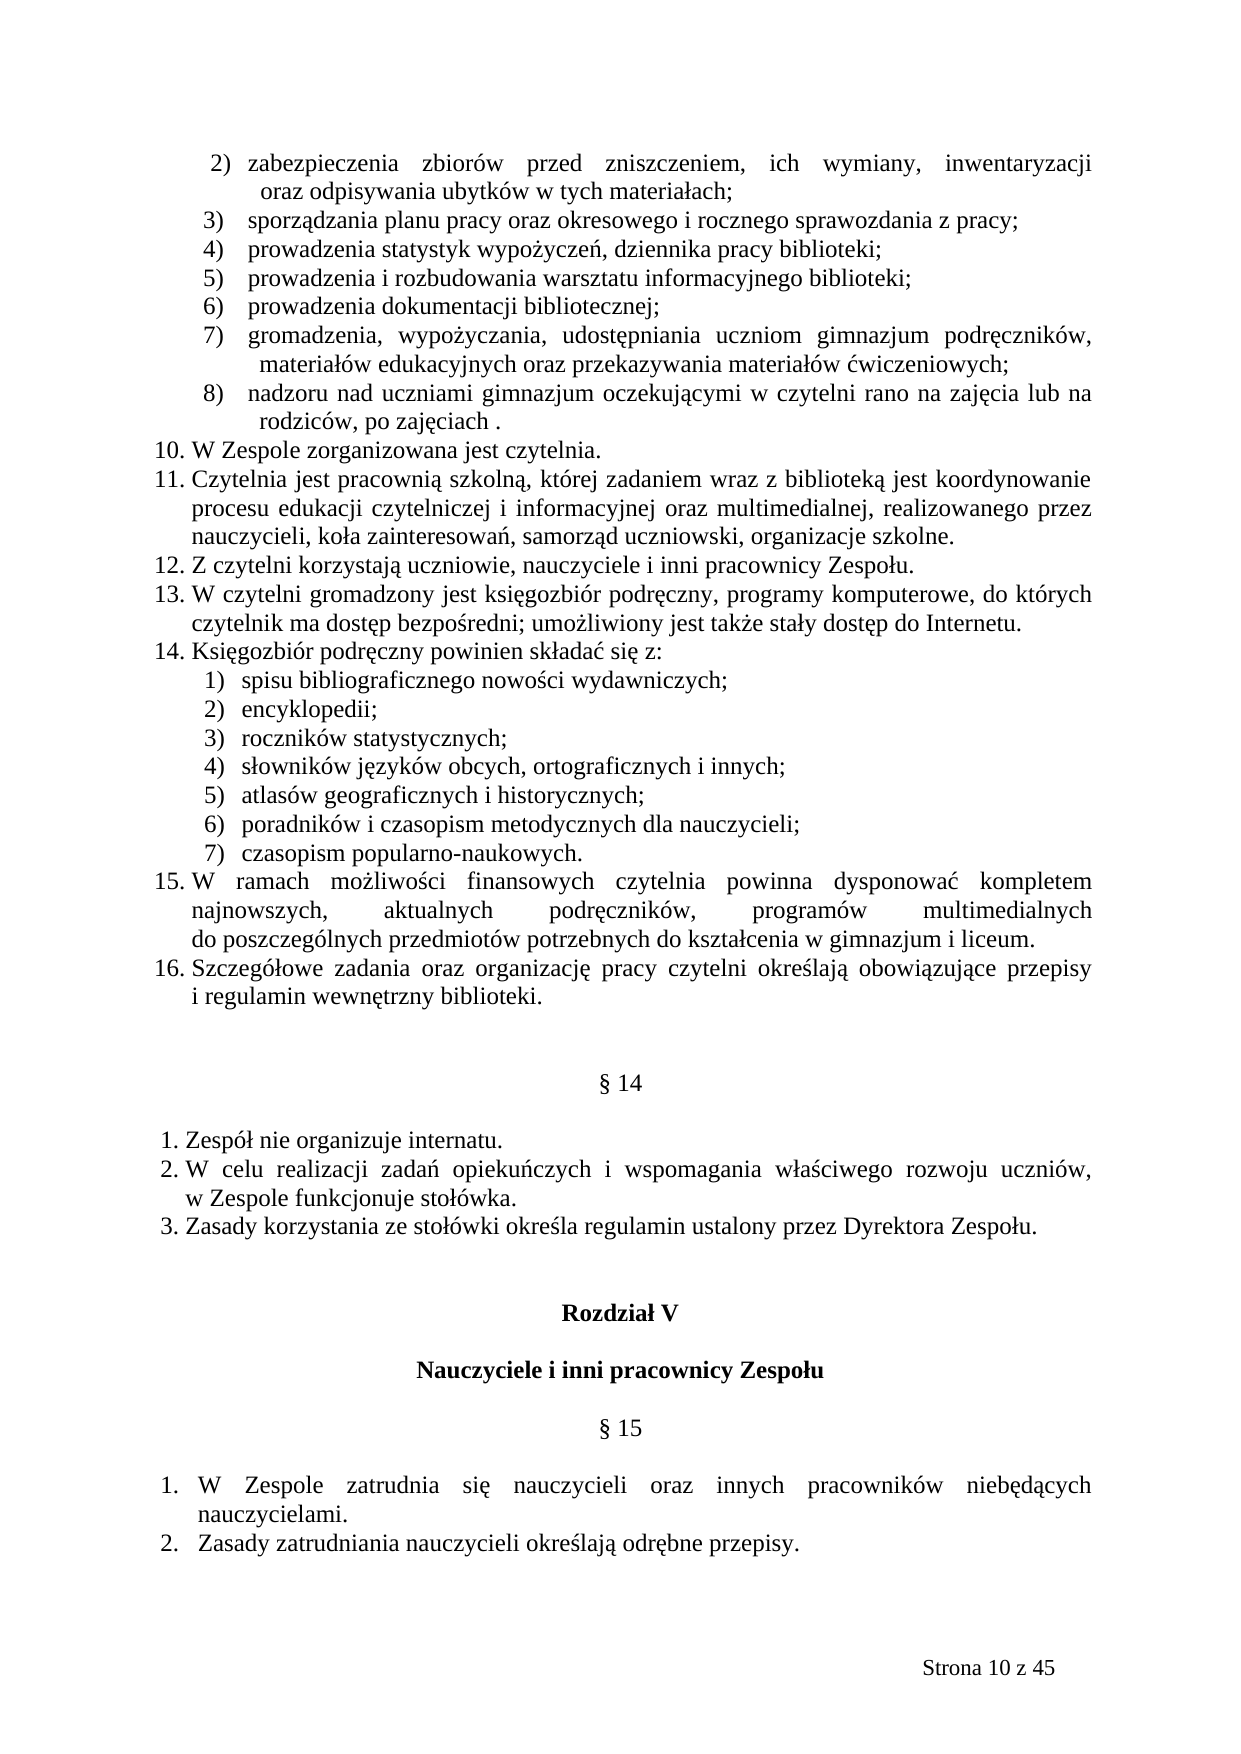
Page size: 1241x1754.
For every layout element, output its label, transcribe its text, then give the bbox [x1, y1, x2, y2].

list roczników statystycznych; [204, 723, 1092, 751]
text § 15 [148, 1413, 1092, 1441]
list W czytelni gromadzony jest księgozbiór podręczny, programy komputerowe, do których czytelnik ma dostęp bezpośredni; umożliwiony jest także stały dostęp do Internetu. [154, 579, 1092, 636]
subtitle Rozdział V [148, 1298, 1092, 1326]
list nadzoru nad uczniami gimnazjum oczekującymi w czytelni rano na zajęcia lub na rodziców, po zajęciach . [203, 378, 1092, 435]
list prowadzenia dokumentacji bibliotecznej; [203, 291, 1092, 320]
subtitle Nauczyciele i inni pracownicy Zespołu [148, 1355, 1092, 1384]
list Czytelnia jest pracownią szkolną, której zadaniem wraz z biblioteką jest koordynowanie procesu edukacji czytelniczej i informacyjnej oraz multimedialnej, realizowanego przez nauczycieli, koła zainteresowań, samorząd uczniowski, organizacje szkolne. [154, 464, 1092, 550]
list poradników i czasopism metodycznych dla nauczycieli; [204, 809, 1092, 838]
list sporządzania planu pracy oraz okresowego i rocznego sprawozdania z pracy; [203, 205, 1092, 234]
list spisu bibliograficznego nowości wydawniczych; [204, 665, 1092, 694]
list czasopism popularno-naukowych. [204, 838, 1092, 866]
list W ramach możliwości finansowych czytelnia powinna dysponować kompletem najnowszych, aktualnych podręczników, programów multimedialnych do poszczególnych przedmiotów potrzebnych do kształcenia w gimnazjum i liceum. [154, 866, 1092, 953]
list słowników języków obcych, ortograficznych i innych; [204, 751, 1092, 780]
list prowadzenia i rozbudowania warsztatu informacyjnego biblioteki; [203, 263, 1092, 291]
list W Zespole zorganizowana jest czytelnia. [154, 435, 1092, 464]
list prowadzenia statystyk wypożyczeń, dziennika pracy biblioteki; [203, 234, 1092, 263]
list W Zespole zatrudnia się nauczycieli oraz innych pracowników niebędących nauczycielami. [160, 1470, 1092, 1528]
list Zasady zatrudniania nauczycieli określają odrębne przepisy. [160, 1528, 1092, 1556]
list Szczegółowe zadania oraz organizację pracy czytelni określają obowiązujące przepisy i regulamin wewnętrzny biblioteki. [154, 953, 1092, 1010]
list gromadzenia, wypożyczania, udostępniania uczniom gimnazjum podręczników, materiałów edukacyjnych oraz przekazywania materiałów ćwiczeniowych; [203, 320, 1092, 378]
list encyklopedii; [204, 694, 1092, 723]
text § 14 [148, 1068, 1092, 1096]
list Zespół nie organizuje internatu. [160, 1125, 1092, 1154]
list W celu realizacji zadań opiekuńczych i wspomagania właściwego rozwoju uczniów, w Zespole funkcjonuje stołówka. [160, 1154, 1092, 1211]
list Księgozbiór podręczny powinien składać się z: [154, 636, 1092, 665]
list atlasów geograficznych i historycznych; [204, 780, 1092, 809]
list Z czytelni korzystają uczniowie, nauczyciele i inni pracownicy Zespołu. [154, 550, 1092, 579]
list zabezpieczenia zbiorów przed zniszczeniem, ich wymiany, inwentaryzacji oraz odpisywania ubytków w tych materiałach; [210, 148, 1092, 205]
list Zasady korzystania ze stołówki określa regulamin ustalony przez Dyrektora Zespołu. [160, 1211, 1092, 1240]
